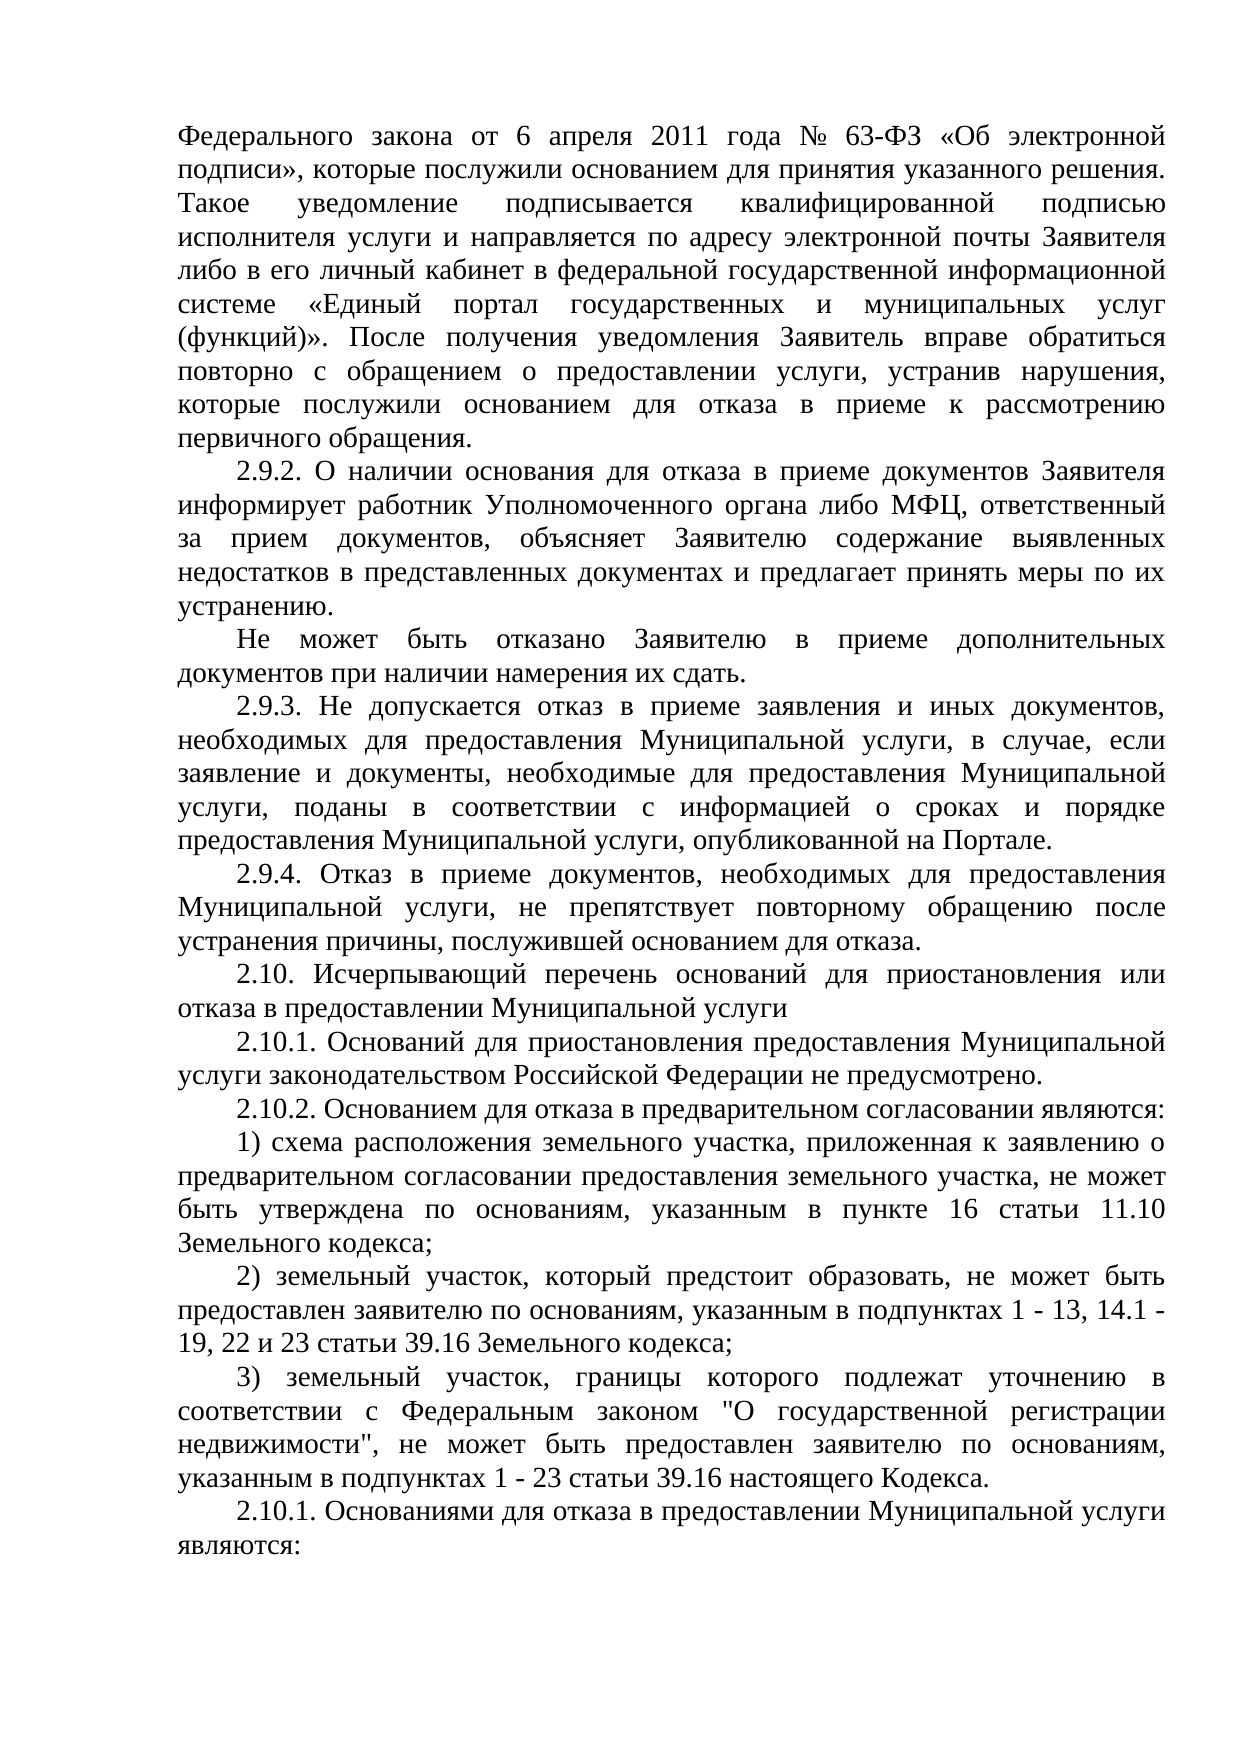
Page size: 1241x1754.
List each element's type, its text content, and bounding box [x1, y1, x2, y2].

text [177, 118, 1167, 453]
text 2.9.4. Отказ в приеме документов, необходимых для предоставления Муниципальной услуги, не препятствует повторному обращению после устранения причины, послужившей основанием для отказа. [177, 856, 1167, 957]
text 1) схема расположения земельного участка, приложенная к заявлению о предварительном согласовании предоставления земельного участка, не может быть утверждена по основаниям, указанным в пункте 16 статьи 11.10 Земельного кодекса; [177, 1124, 1167, 1258]
text 2.10. Исчерпывающий перечень оснований для приостановления или отказа в предоставлении Муниципальной услуги [177, 957, 1167, 1024]
text Не может быть отказано Заявителю в приеме дополнительных документов при наличии намерения их сдать. [177, 621, 1167, 688]
text 2.9.3. Не допускается отказ в приеме заявления и иных документов, необходимых для предоставления Муниципальной услуги, в случае, если заявление и документы, необходимые для предоставления Муниципальной услуги, поданы в соответствии с информацией о сроках и порядке предоставления Муниципальной услуги, опубликованной на Портале. [177, 688, 1167, 856]
text 2.10.1. Основаниями для отказа в предоставлении Муниципальной услуги являются: [177, 1493, 1167, 1560]
text 2) земельный участок, который предстоит образовать, не может быть предоставлен заявителю по основаниям, указанным в подпунктах 1 - 13, 14.1 - 19, 22 и 23 статьи 39.16 Земельного кодекса; [177, 1258, 1167, 1359]
text 3) земельный участок, границы которого подлежат уточнению в соответствии с Федеральным законом "О государственной регистрации недвижимости", не может быть предоставлен заявителю по основаниям, указанным в подпунктах 1 - 23 статьи 39.16 настоящего Кодекса. [177, 1359, 1167, 1493]
text 2.10.2. Основанием для отказа в предварительном согласовании являются: [177, 1091, 1167, 1124]
text 2.10.1. Оснований для приостановления предоставления Муниципальной услуги законодательством Российской Федерации не предусмотрено. [177, 1024, 1167, 1091]
text 2.9.2. О наличии основания для отказа в приеме документов Заявителя информирует работник Уполномоченного органа либо МФЦ, ответственный за прием документов, объясняет Заявителю содержание выявленных недостатков в представленных документах и предлагает принять меры по их устранению. [177, 453, 1167, 621]
